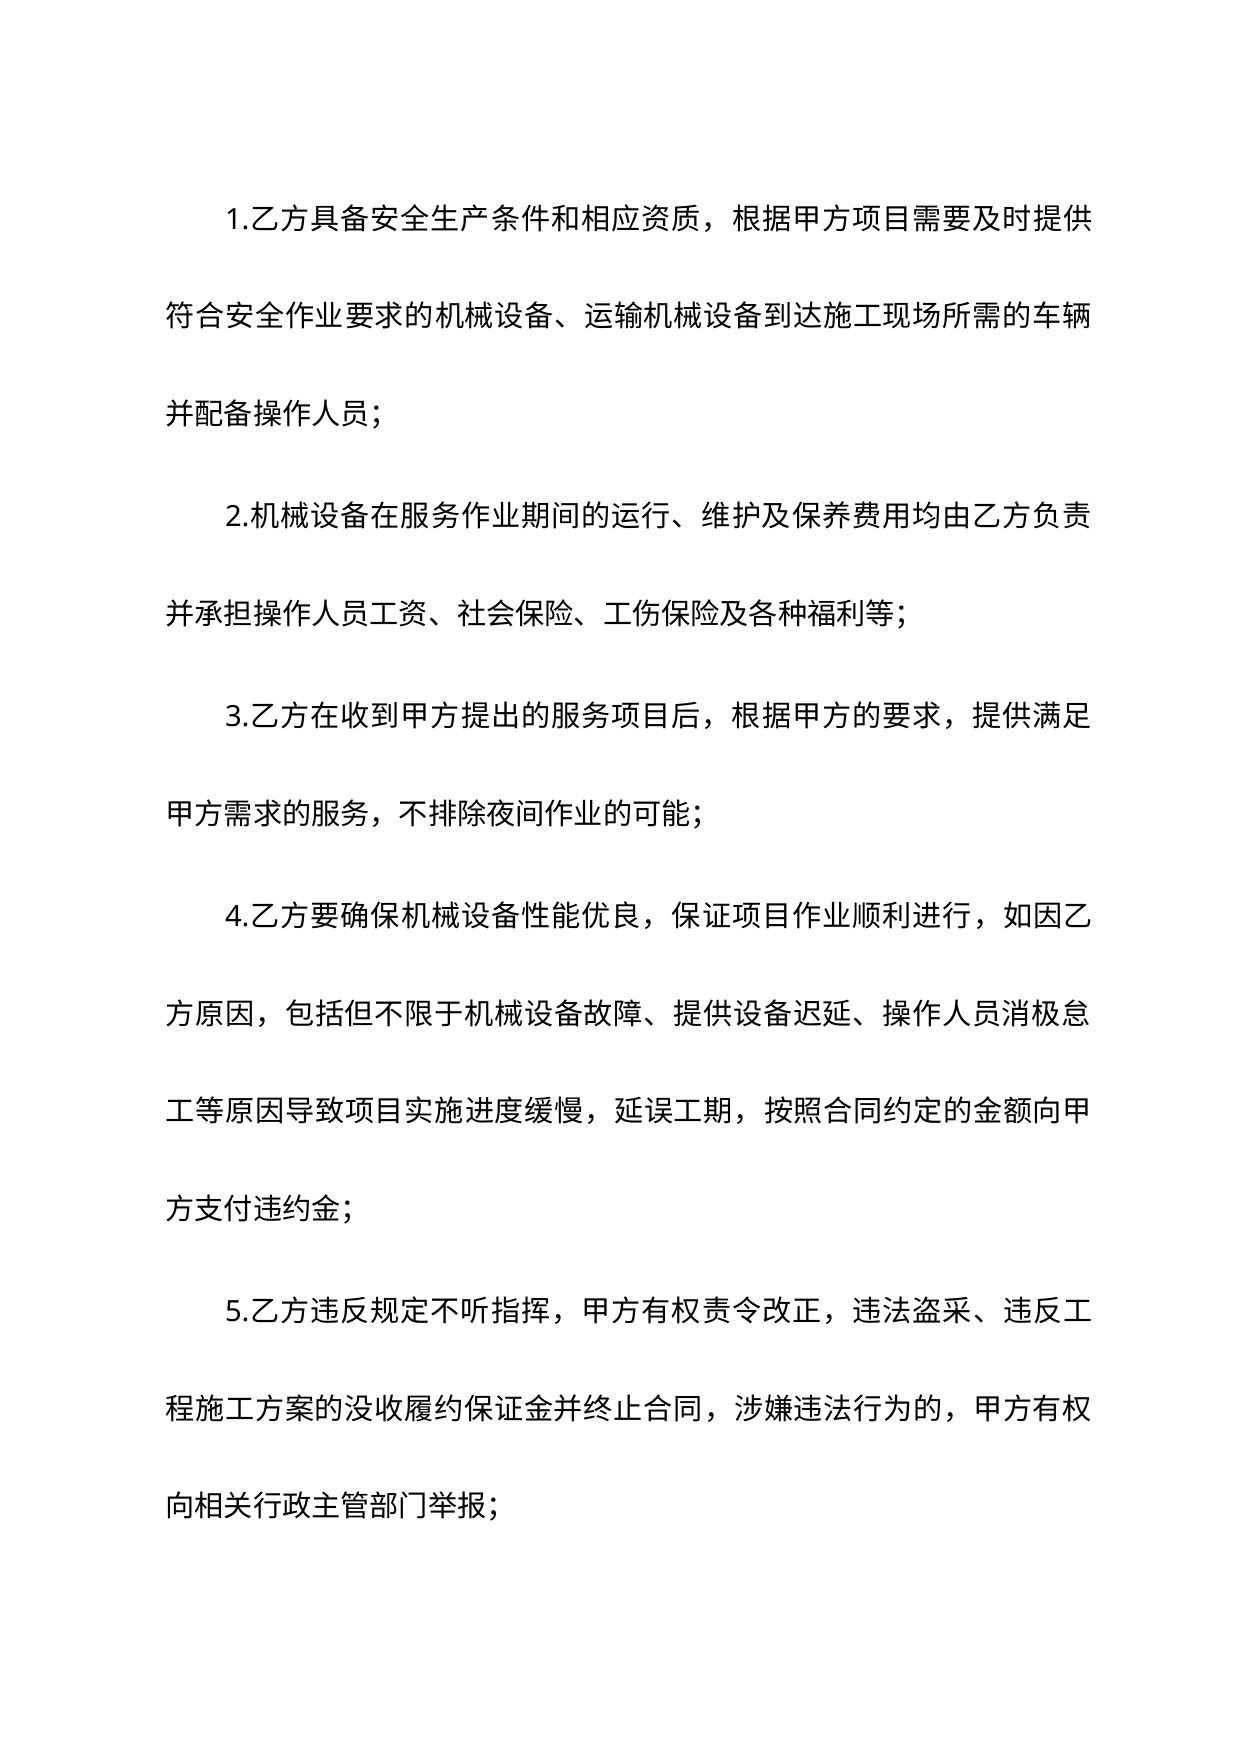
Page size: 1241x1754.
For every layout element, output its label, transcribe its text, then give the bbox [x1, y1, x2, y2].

text 1.乙方具备安全生产条件和相应资质，根据甲方项目需要及时提供符合安全作业要求的机械设备、运输机械设备到达施工现场所需的车辆并配备操作人员； [165, 184, 1092, 444]
text 5.乙方违反规定不听指挥，甲方有权责令改正，违法盗采、违反工程施工方案的没收履约保证金并终止合同，涉嫌违法行为的，甲方有权向相关行政主管部门举报； [165, 1277, 1092, 1537]
text 4.乙方要确保机械设备性能优良，保证项目作业顺利进行，如因乙方原因，包括但不限于机械设备故障、提供设备迟延、操作人员消极怠工等原因导致项目实施进度缓慢，延误工期，按照合同约定的金额向甲方支付违约金； [165, 882, 1092, 1239]
text 3.乙方在收到甲方提出的服务项目后，根据甲方的要求，提供满足甲方需求的服务，不排除夜间作业的可能； [165, 682, 1092, 844]
text 2.机械设备在服务作业期间的运行、维护及保养费用均由乙方负责并承担操作人员工资、社会保险、工伤保险及各种福利等； [165, 482, 1092, 644]
